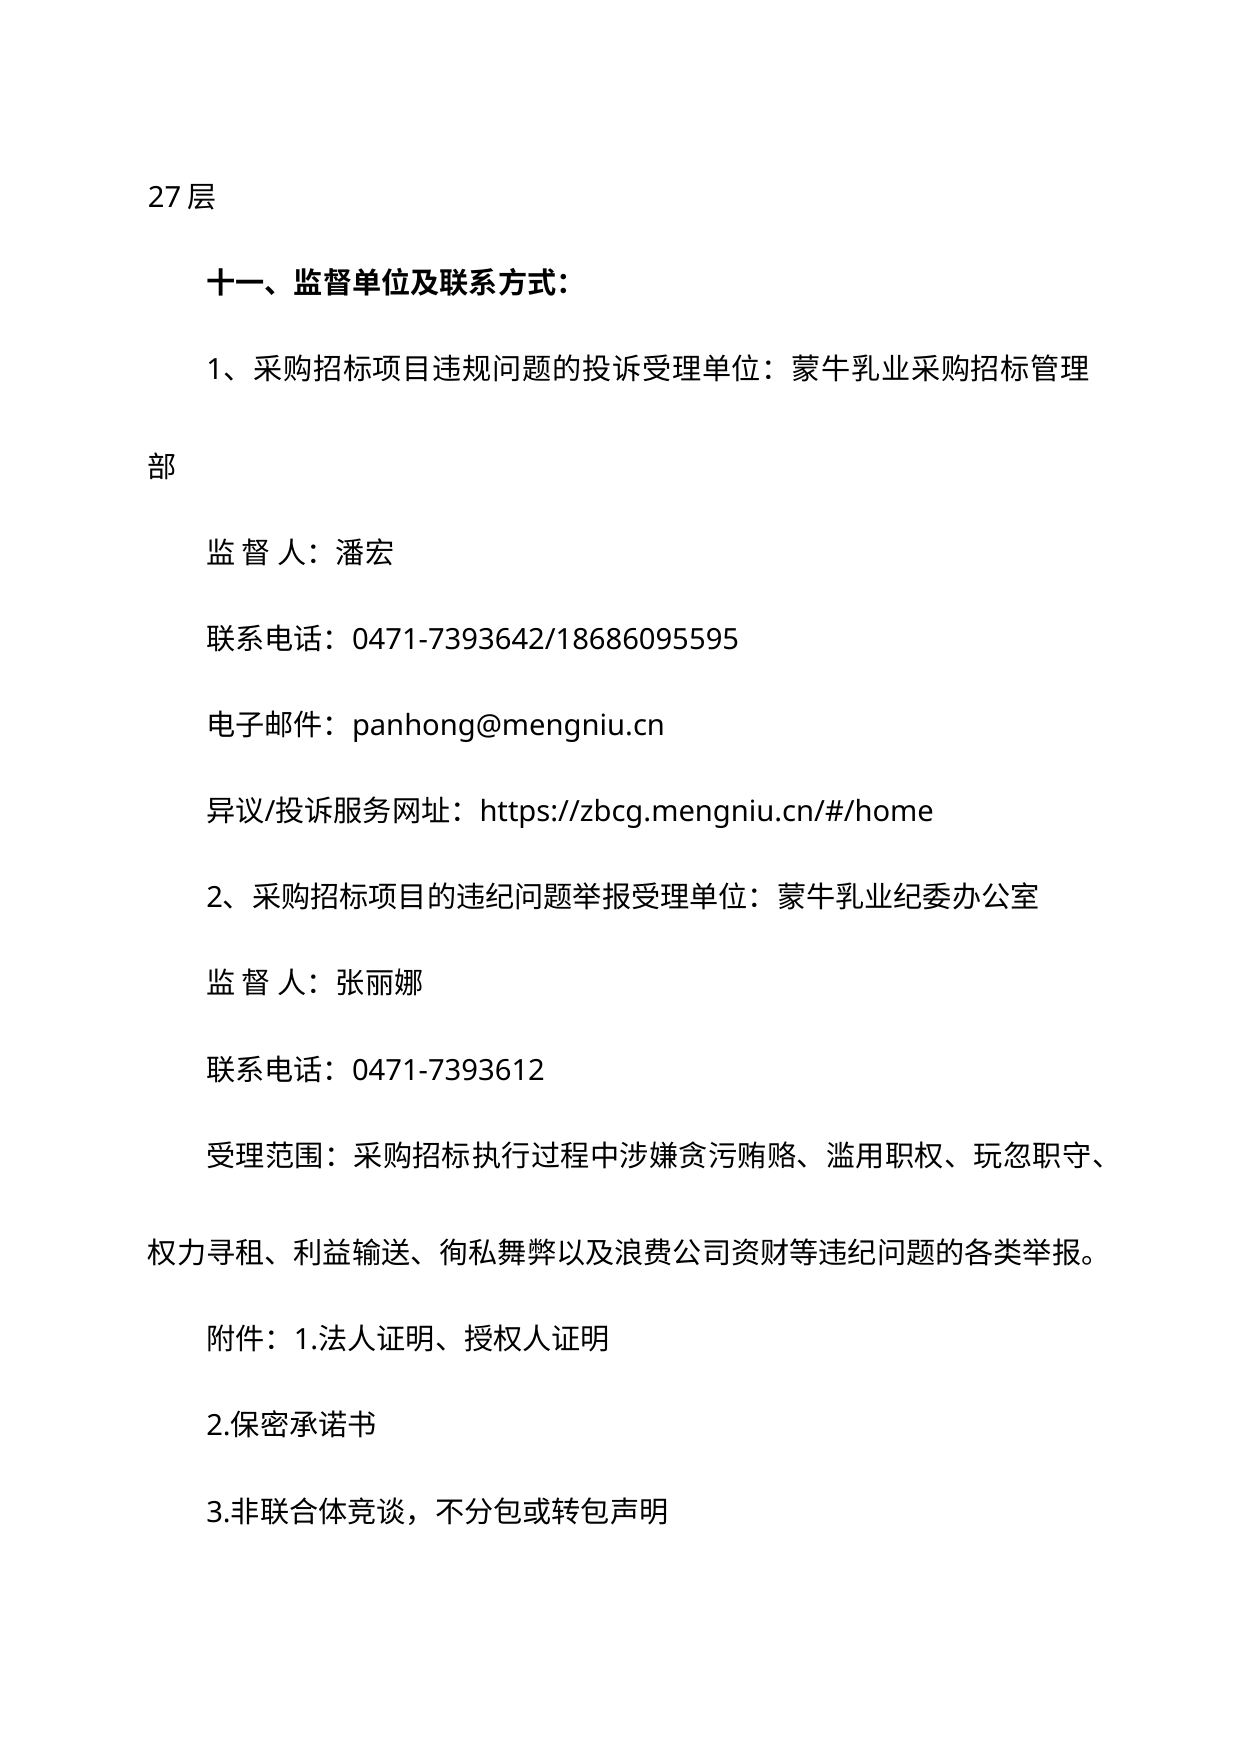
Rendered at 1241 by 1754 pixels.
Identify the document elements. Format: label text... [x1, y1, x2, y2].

text 2、采购招标项目的违纪问题举报受理单位：蒙牛乳业纪委办公室 [148, 862, 1092, 927]
text 联系电话：0471-7393642/18686095595 [148, 604, 1092, 669]
text 1、采购招标项目违规问题的投诉受理单位：蒙牛乳业采购招标管理部 [148, 334, 1092, 497]
text 联系电话：0471-7393612 [148, 1035, 1092, 1100]
text 异议/投诉服务网址：https://zbcg.mengniu.cn/#/home [148, 776, 1092, 841]
text 2.保密承诺书 [148, 1391, 1092, 1456]
text 受理范围：采购招标执行过程中涉嫌贪污贿赂、滥用职权、玩忽职守、权力寻租、利益输送、徇私舞弊以及浪费公司资财等违纪问题的各类举报。 [148, 1121, 1092, 1283]
text 电子邮件：panhong@mengniu.cn [148, 690, 1092, 755]
text 监 督 人：张丽娜 [148, 949, 1092, 1014]
text 3.非联合体竞谈，不分包或转包声明 [148, 1477, 1092, 1542]
text 监 督 人：潘宏 [148, 518, 1092, 583]
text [148, 162, 1092, 227]
text 附件：1.法人证明、授权人证明 [148, 1304, 1092, 1369]
text 十一、监督单位及联系方式： [148, 248, 1092, 313]
